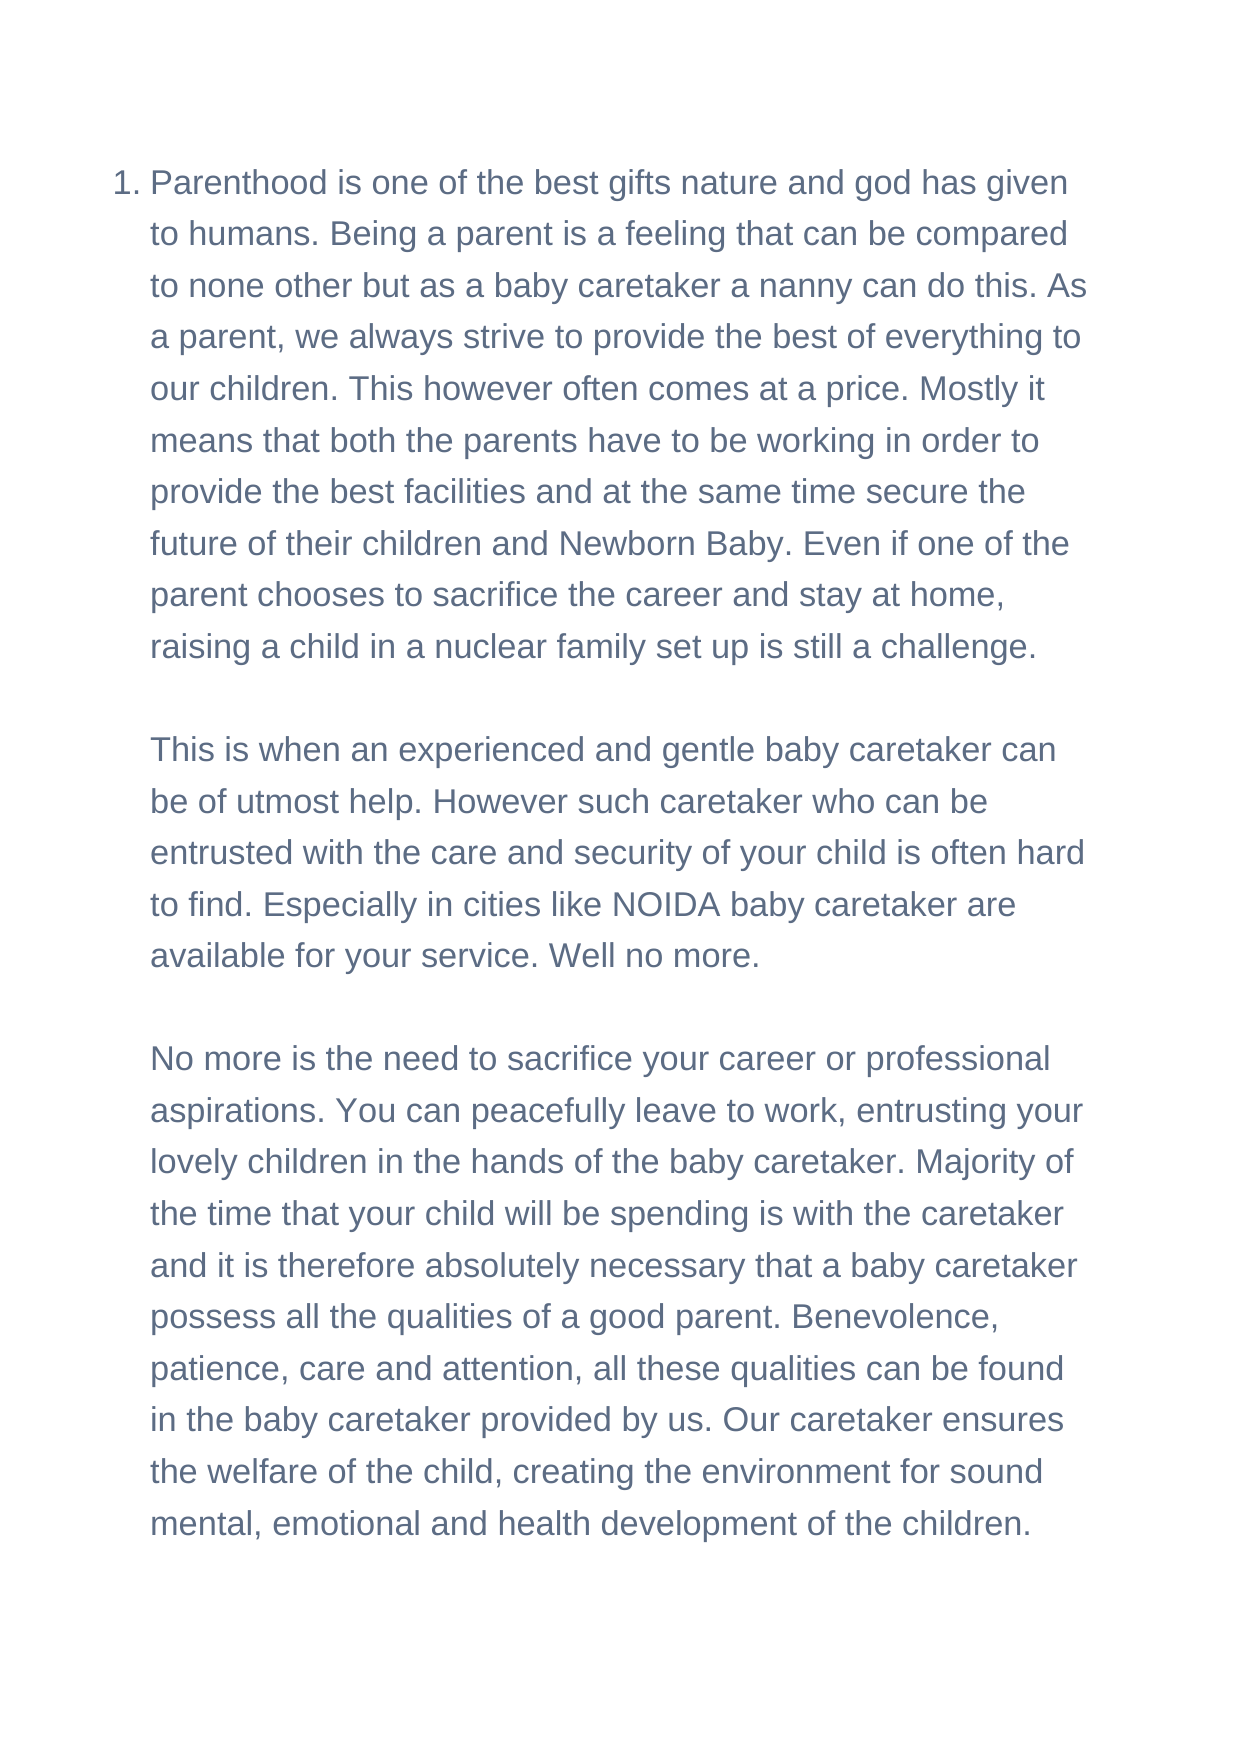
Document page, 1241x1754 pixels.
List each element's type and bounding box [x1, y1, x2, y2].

list [112, 150, 1090, 1594]
